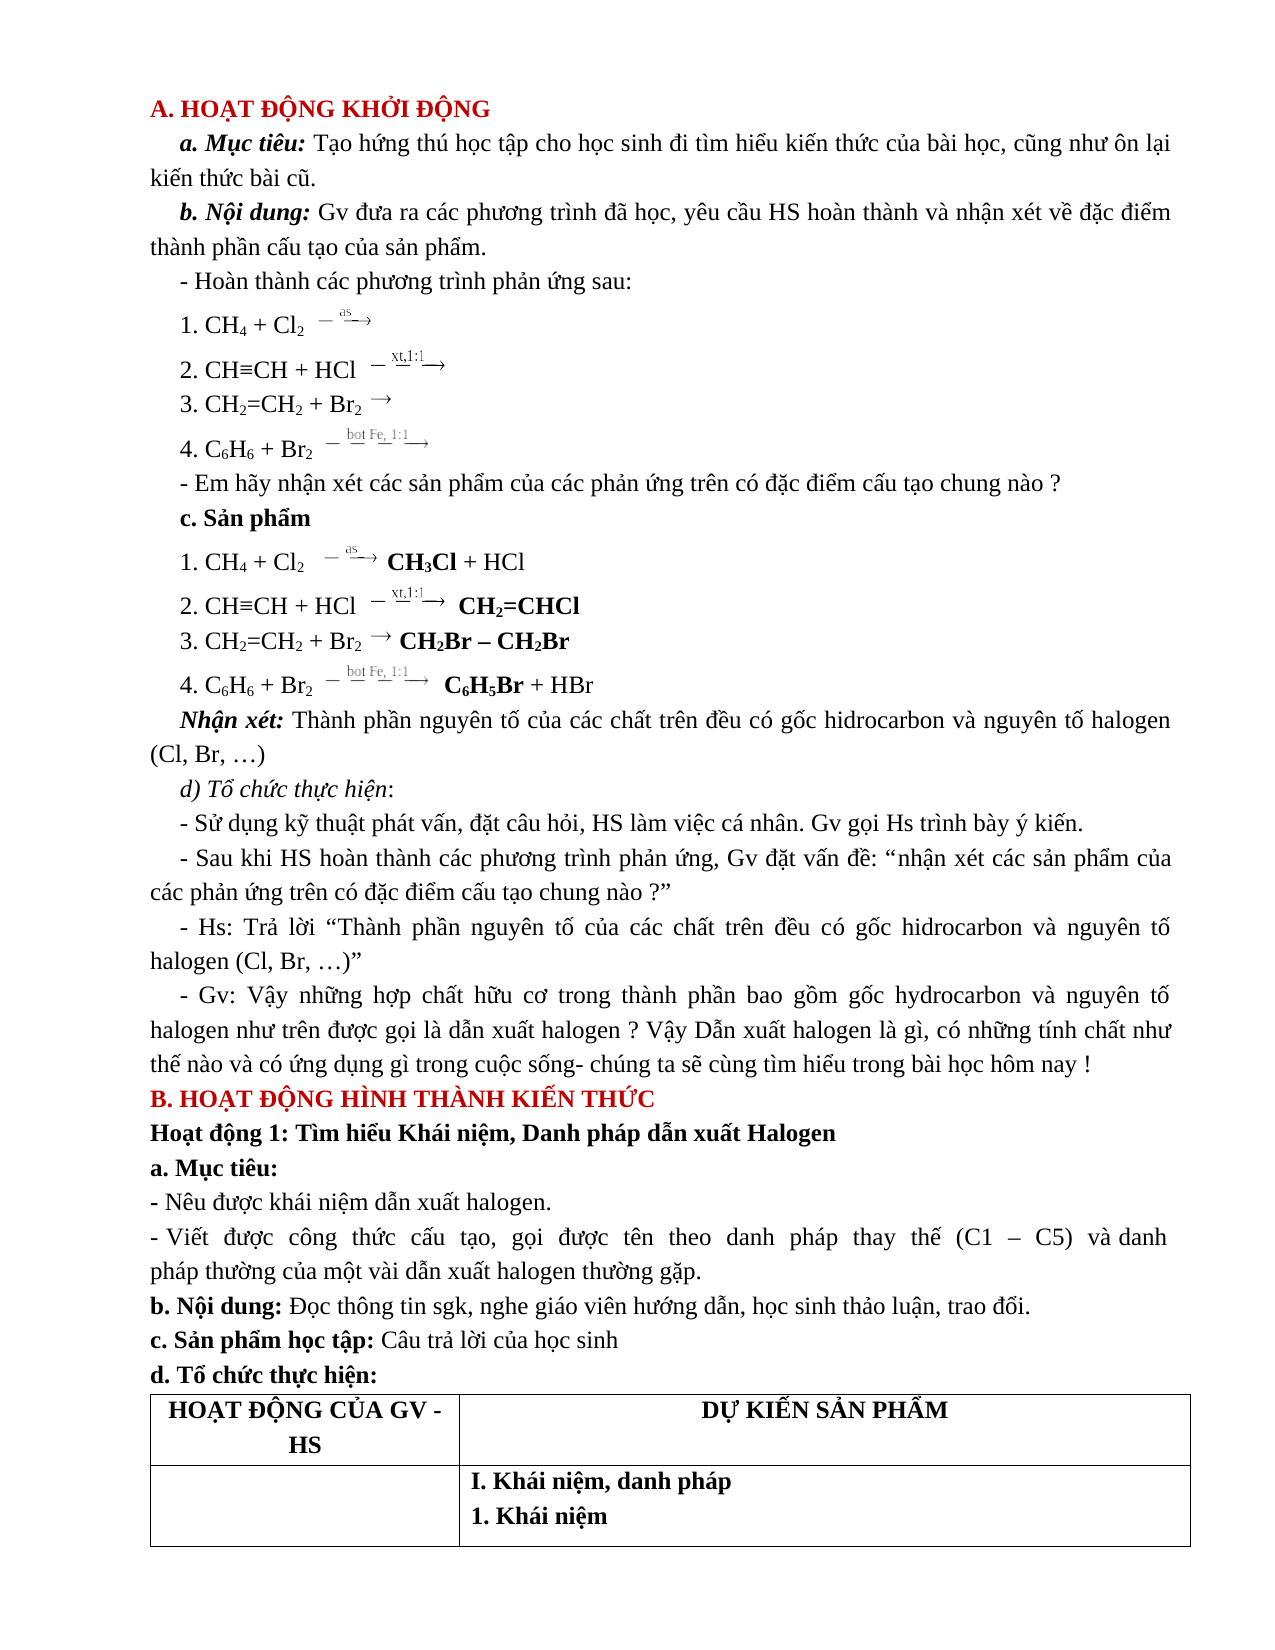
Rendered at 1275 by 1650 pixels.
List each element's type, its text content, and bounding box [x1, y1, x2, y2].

text - Hs: Trả lời “Thành phần nguyên tố của các chất trên đều có gốc hidrocarbon và nguyên tố halogen (Cl, Br, …)” [150, 912, 1172, 975]
text 2. CH≡CH + HCl CH2=CHCl [150, 582, 1172, 620]
text - Sử dụng kỹ thuật phát vấn, đặt câu hỏi, HS làm việc cá nhân. Gv gọi Hs trình bày ý kiến. [150, 808, 1172, 837]
text B. HOẠT ĐỘNG HÌNH THÀNH KIẾN THỨC [150, 1084, 1172, 1113]
text 2. CH≡CH + HCl [150, 345, 1172, 384]
text b. Nội dung: Đọc thông tin sgk, nghe giáo viên hướng dẫn, học sinh thảo luận, trao đổi. [150, 1291, 1172, 1320]
text - Hoàn thành các phương trình phản ứng sau: [150, 266, 1172, 295]
text 3. CH2=CH2 + Br2 [150, 389, 1172, 418]
table_header DỰ KIẾN SẢN PHẨM [460, 1395, 1190, 1465]
text Nhận xét: Thành phần nguyên tố của các chất trên đều có gốc hidrocarbon và nguyên tố halogen (Cl, Br, …) [150, 705, 1172, 768]
text a. Mục tiêu: [150, 1153, 1172, 1182]
text Hoạt động 1: Tìm hiểu Khái niệm, Danh pháp dẫn xuất Halogen [150, 1118, 1172, 1147]
text d. Tổ chức thực hiện: [150, 1360, 1172, 1389]
text - Sau khi HS hoàn thành các phương trình phản ứng, Gv đặt vấn đề: “nhận xét các sản phẩm của các phản ứng trên có đặc điểm cấu tạo chung nào ?” [150, 843, 1172, 906]
text 1. CH4 + Cl2 [150, 301, 1172, 339]
text d) Tổ chức thực hiện: [150, 774, 1172, 802]
text - Gv: Vậy những hợp chất hữu cơ trong thành phần bao gồm gốc hydrocarbon và nguyên tố halogen như trên được gọi là dẫn xuất halogen ? Vậy Dẫn xuất halogen là gì, có những tính chất như thế nào và có ứng dụng gì trong cuộc sống- chúng ta sẽ cùng tìm hiểu trong bài học hôm nay ! [150, 981, 1172, 1078]
text - Em hãy nhận xét các sản phẩm của các phản ứng trên có đặc điểm cấu tạo chung nào ? [150, 468, 1172, 497]
text 1. CH4 + Cl2 CH3Cl + HCl [150, 537, 1172, 576]
text 3. CH2=CH2 + Br2 CH2Br – CH2Br [150, 626, 1172, 655]
text 4. C6H6 + Br2 [150, 424, 1172, 462]
table_header HOẠT ĐỘNG CỦA GV - HS [151, 1395, 459, 1465]
text A. HOẠT ĐỘNG KHỞI ĐỘNG [150, 94, 1172, 122]
text - Nêu được khái niệm dẫn xuất halogen. [150, 1187, 1172, 1216]
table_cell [460, 1466, 1190, 1546]
text c. Sản phẩm [150, 503, 1172, 531]
text c. Sản phẩm học tập: Câu trả lời của học sinh [150, 1325, 1172, 1354]
text 4. C6H6 + Br2 C6H5Br + HBr [150, 660, 1172, 699]
text a. Mục tiêu: Tạo hứng thú học tập cho học sinh đi tìm hiểu kiến thức của bài học, cũng như ôn lại kiến thức bài cũ. [150, 128, 1172, 191]
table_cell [151, 1466, 459, 1546]
text b. Nội dung: Gv đưa ra các phương trình đã học, yêu cầu HS hoàn thành và nhận xét về đặc điểm thành phần cấu tạo của sản phẩm. [150, 197, 1172, 260]
text - Viết được công thức cấu tạo, gọi được tên theo danh pháp thay thế (C1 – C5) và danh pháp thường của một vài dẫn xuất halogen thường gặp. [150, 1222, 1172, 1285]
